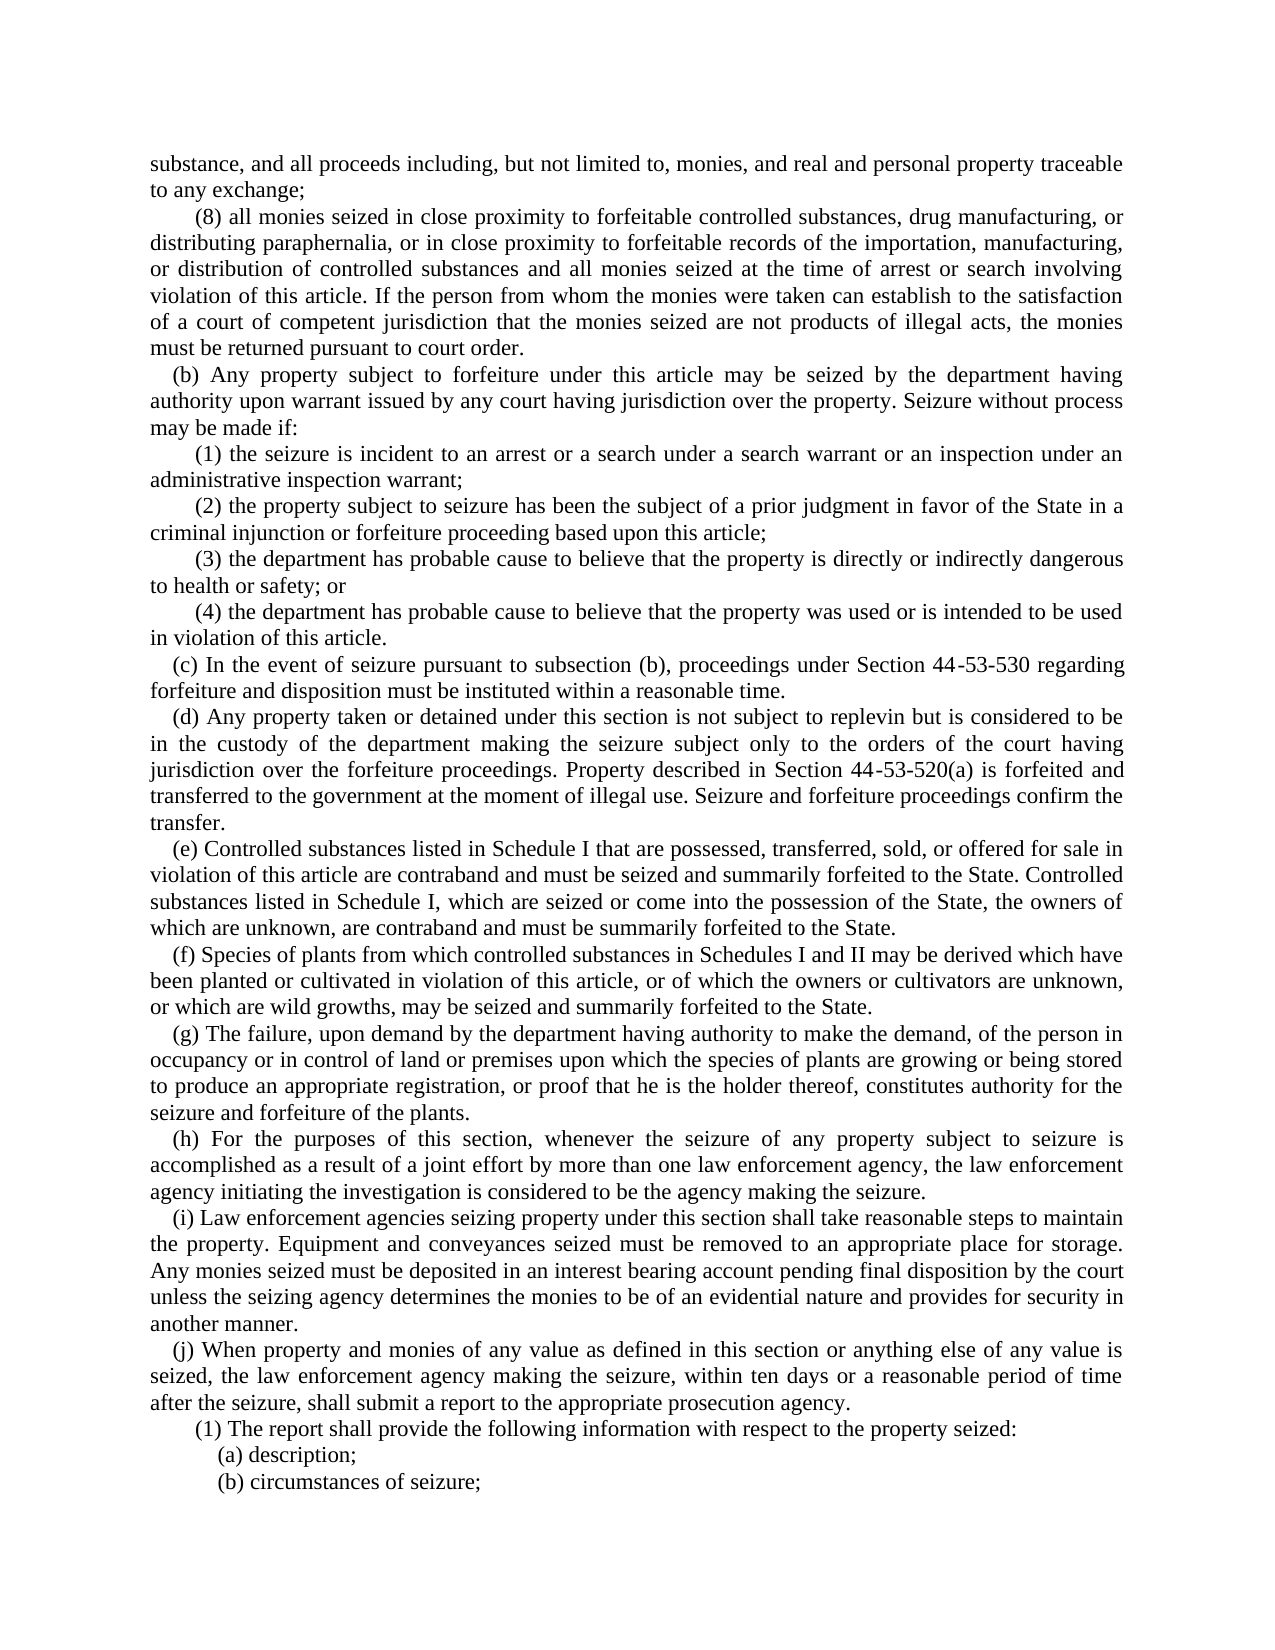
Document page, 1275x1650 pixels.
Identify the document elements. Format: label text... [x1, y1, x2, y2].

text (b) Any property subject to forfeiture under this article may be seized by the department having authority upon warrant issued by any court having jurisdiction over the property. Seizure without process may be made if: [150, 361, 1125, 440]
text (g) The failure, upon demand by the department having authority to make the demand, of the person in occupancy or in control of land or premises upon which the species of plants are growing or being stored to produce an appropriate registration, or proof that he is the holder thereof, constitutes authority for the seizure and forfeiture of the plants. [150, 1020, 1125, 1125]
text (4) the department has probable cause to believe that the property was used or is intended to be used in violation of this article. [150, 598, 1125, 651]
text (e) Controlled substances listed in Schedule I that are possessed, transferred, sold, or offered for sale in violation of this article are contraband and must be seized and summarily forfeited to the State. Controlled substances listed in Schedule I, which are seized or come into the possession of the State, the owners of which are unknown, are contraband and must be summarily forfeited to the State. [150, 835, 1125, 941]
text (h) For the purposes of this section, whenever the seizure of any property subject to seizure is accomplished as a result of a joint effort by more than one law enforcement agency, the law enforcement agency initiating the investigation is considered to be the agency making the seizure. [150, 1125, 1125, 1204]
text (j) When property and monies of any value as defined in this section or anything else of any value is seized, the law enforcement agency making the seizure, within ten days or a reasonable period of time after the seizure, shall submit a report to the appropriate prosecution agency. [150, 1336, 1125, 1415]
text (i) Law enforcement agencies seizing property under this section shall take reasonable steps to maintain the property. Equipment and conveyances seized must be removed to an appropriate place for storage. Any monies seized must be deposited in an interest bearing account pending final disposition by the court unless the seizing agency determines the monies to be of an evidential nature and provides for security in another manner. [150, 1204, 1125, 1336]
text (1) the seizure is incident to an arrest or a search under a search warrant or an inspection under an administrative inspection warrant; [150, 440, 1125, 493]
text (d) Any property taken or detained under this section is not subject to replevin but is considered to be in the custody of the department making the seizure subject only to the orders of the court having jurisdiction over the forfeiture proceedings. Property described in Section 44-53-520(a) is forfeited and transferred to the government at the moment of illegal use. Seizure and forfeiture proceedings confirm the transfer. [150, 703, 1125, 835]
text (3) the department has probable cause to believe that the property is directly or indirectly dangerous to health or safety; or [150, 545, 1125, 598]
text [150, 150, 1125, 203]
text (a) description; [150, 1441, 1125, 1468]
text (2) the property subject to seizure has been the subject of a prior judgment in favor of the State in a criminal injunction or forfeiture proceeding based upon this article; [150, 493, 1125, 545]
text (1) The report shall provide the following information with respect to the property seized: [150, 1415, 1125, 1441]
text (c) In the event of seizure pursuant to subsection (b), proceedings under Section 44-53-530 regarding forfeiture and disposition must be instituted within a reasonable time. [150, 651, 1125, 703]
text (b) circumstances of seizure; [150, 1468, 1125, 1494]
text (8) all monies seized in close proximity to forfeitable controlled substances, drug manufacturing, or distributing paraphernalia, or in close proximity to forfeitable records of the importation, manufacturing, or distribution of controlled substances and all monies seized at the time of arrest or search involving violation of this article. If the person from whom the monies were taken can establish to the satisfaction of a court of competent jurisdiction that the monies seized are not products of illegal acts, the monies must be returned pursuant to court order. [150, 203, 1125, 361]
text (f) Species of plants from which controlled substances in Schedules I and II may be derived which have been planted or cultivated in violation of this article, or of which the owners or cultivators are unknown, or which are wild growths, may be seized and summarily forfeited to the State. [150, 941, 1125, 1020]
